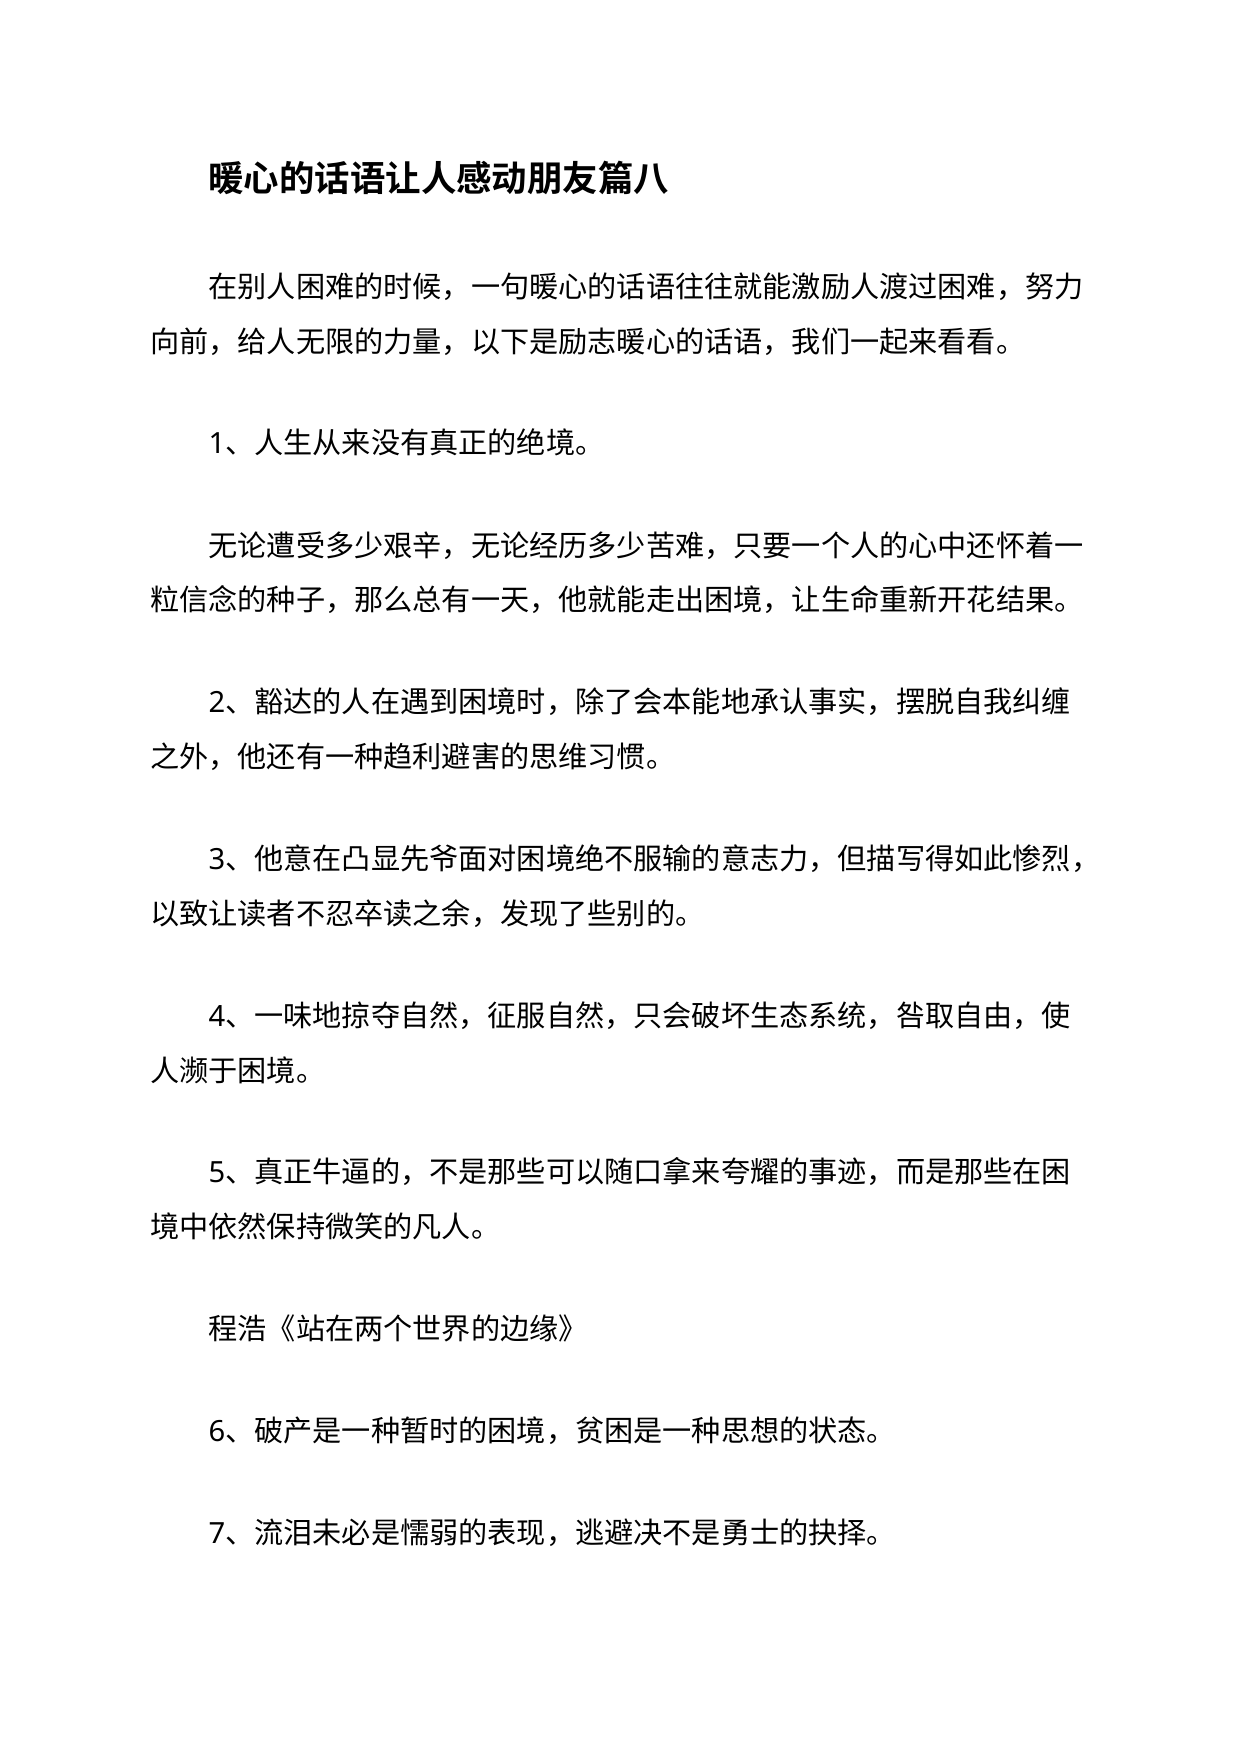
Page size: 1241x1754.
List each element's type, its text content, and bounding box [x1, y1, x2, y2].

text 暖心的话语让人感动朋友篇八 [150, 150, 1090, 201]
text 在别人困难的时候，一句暖心的话语往往就能激励人渡过困难，努力向前，给人无限的力量，以下是励志暖心的话语，我们一起来看看。 [150, 263, 1090, 361]
text 1、人生从来没有真正的绝境。 [150, 420, 1090, 462]
text 4、一味地掠夺自然，征服自然，只会破坏生态系统，咎取自由，使人濒于困境。 [150, 992, 1090, 1089]
text 7、流泪未必是懦弱的表现，逃避决不是勇士的抉择。 [150, 1509, 1090, 1552]
text 3、他意在凸显先爷面对困境绝不服输的意志力，但描写得如此惨烈，以致让读者不忍卒读之余，发现了些别的。 [150, 836, 1090, 933]
text 无论遭受多少艰辛，无论经历多少苦难，只要一个人的心中还怀着一粒信念的种子，那么总有一天，他就能走出困境，让生命重新开花结果。 [150, 522, 1090, 619]
text 2、豁达的人在遇到困境时，除了会本能地承认事实，摆脱自我纠缠之外，他还有一种趋利避害的思维习惯。 [150, 679, 1090, 776]
text 5、真正牛逼的，不是那些可以随口拿来夸耀的事迹，而是那些在困境中依然保持微笑的凡人。 [150, 1149, 1090, 1246]
text 程浩《站在两个世界的边缘》 [150, 1306, 1090, 1348]
text 6、破产是一种暂时的困境，贫困是一种思想的状态。 [150, 1408, 1090, 1450]
